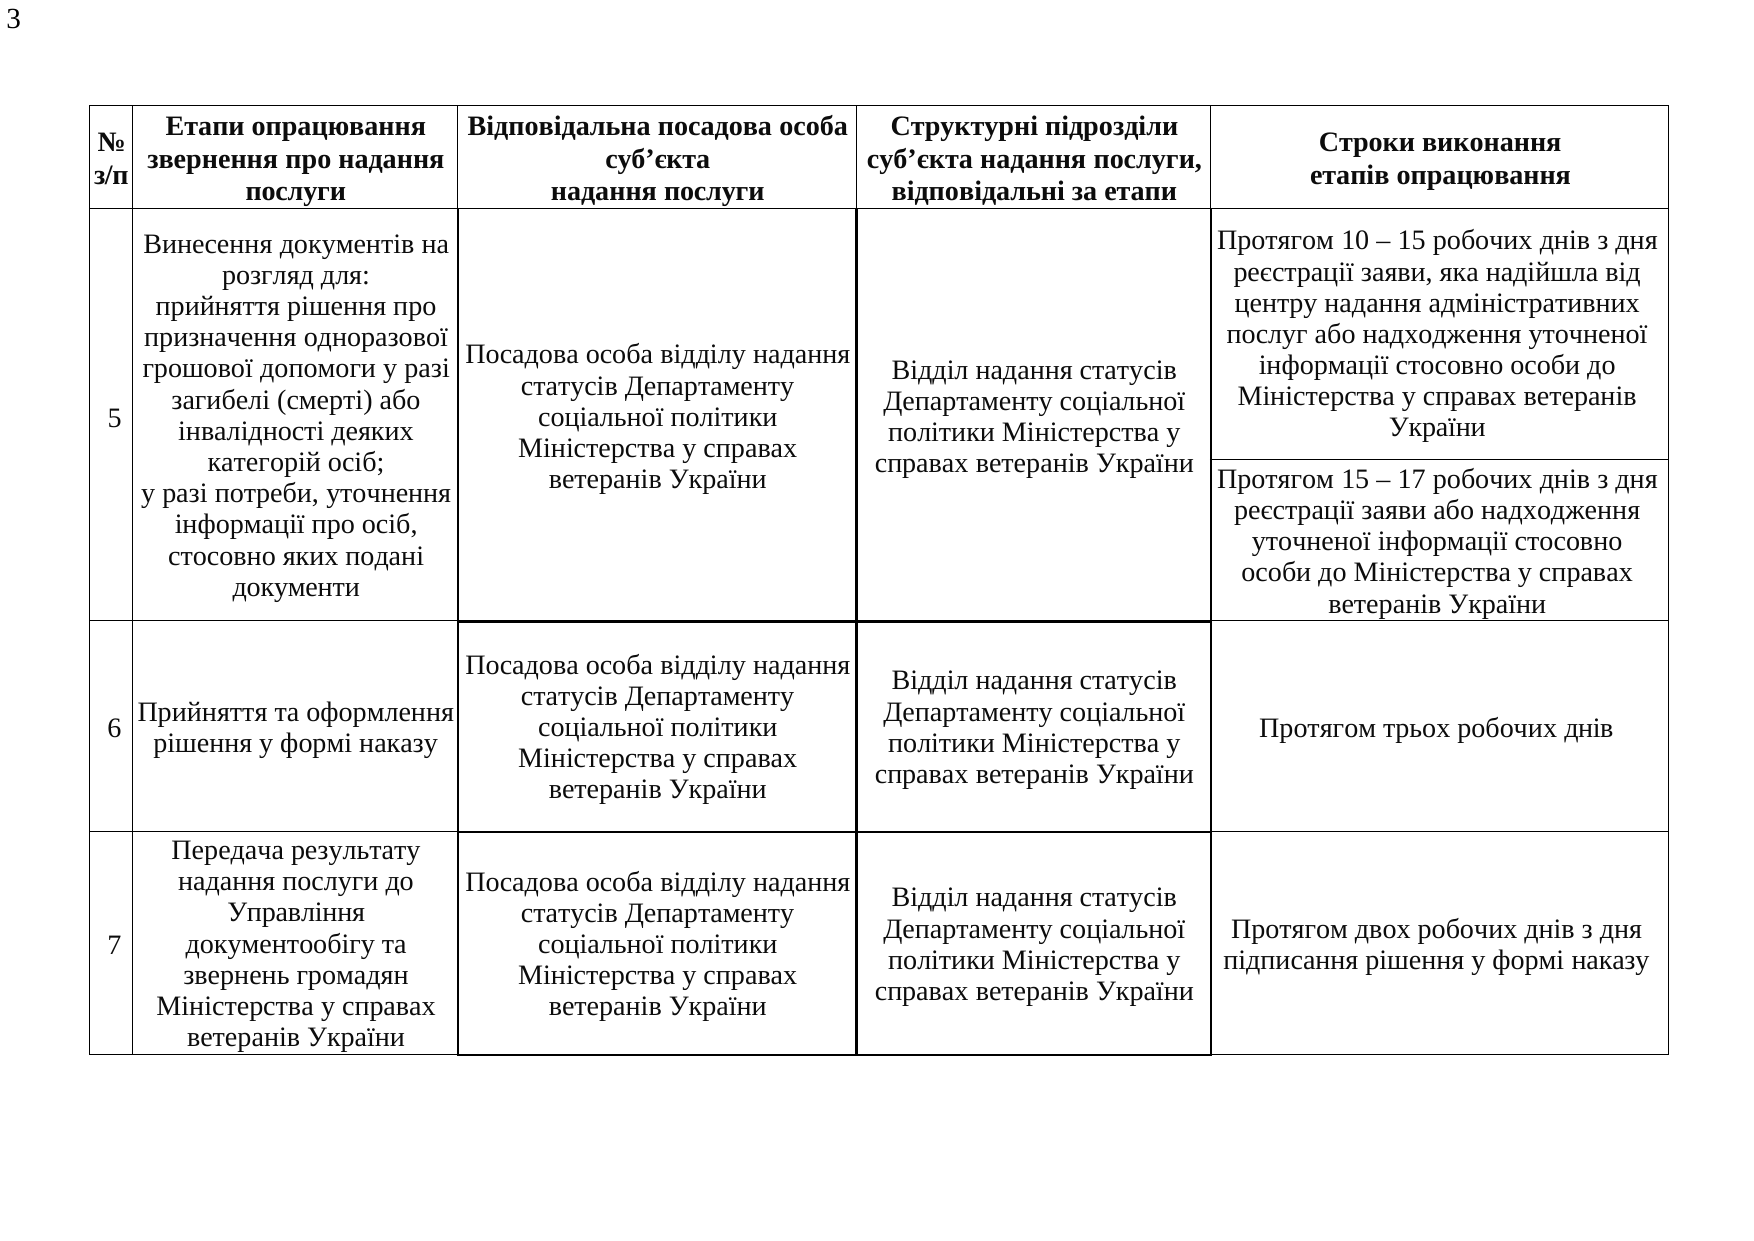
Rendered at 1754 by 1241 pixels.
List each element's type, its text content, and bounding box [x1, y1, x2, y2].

table_cell Передача результату надання послуги до Управління документообігу та звернень громадян Міністерства у справах ветеранів України [133, 832, 457, 1054]
table_cell Посадова особа відділу надання статусів Департаменту соціальної політики Міністерства у справах ветеранів України [459, 209, 855, 620]
table_cell Посадова особа відділу надання статусів Департаменту соціальної політики Міністерства у справах ветеранів України [459, 623, 855, 831]
table_cell Протягом трьох робочих днів [1212, 621, 1668, 831]
table_cell Відділ надання статусів Департаменту соціальної політики Міністерства у справах ветеранів України [858, 209, 1210, 620]
table_cell 5 [90, 209, 132, 620]
table_cell 7 [90, 832, 132, 1054]
table_header Відповідальна посадова особа суб’єкта надання послуги [458, 106, 856, 208]
table_header Структурні підрозділи суб’єкта надання послуги, відповідальні за етапи [857, 106, 1210, 208]
table_cell Відділ надання статусів Департаменту соціальної політики Міністерства у справах ветеранів України [858, 623, 1210, 831]
table_header № з/п [90, 106, 132, 208]
table_header Строки виконання етапів опрацювання [1211, 106, 1668, 208]
table_cell Відділ надання статусів Департаменту соціальної політики Міністерства у справах ветеранів України [858, 833, 1210, 1054]
table_cell Протягом 15 – 17 робочих днів з дня реєстрації заяви або надходження уточненої інформації стосовно особи до Міністерства у справах ветеранів України [1212, 460, 1668, 620]
table_cell Прийняття та оформлення рішення у формі наказу [133, 621, 457, 831]
table_cell Винесення документів на розгляд для: прийняття рішення про призначення одноразової грошової допомоги у разі загибелі (смерті) або інвалідності деяких категорій осіб; у разі потреби, уточнення інформації про осіб, стосовно яких подані документи [133, 209, 457, 620]
table_cell Протягом двох робочих днів з дня підписання рішення у формі наказу [1212, 832, 1668, 1054]
table_cell Посадова особа відділу надання статусів Департаменту соціальної політики Міністерства у справах ветеранів України [459, 833, 855, 1054]
table_cell 6 [90, 621, 132, 831]
table_header Етапи опрацювання звернення про надання послуги [133, 106, 457, 208]
table_cell Протягом 10 – 15 робочих днів з дня реєстрації заяви, яка надійшла від центру надання адміністративних послуг або надходження уточненої інформації стосовно особи до Міністерства у справах ветеранів України [1212, 209, 1668, 459]
